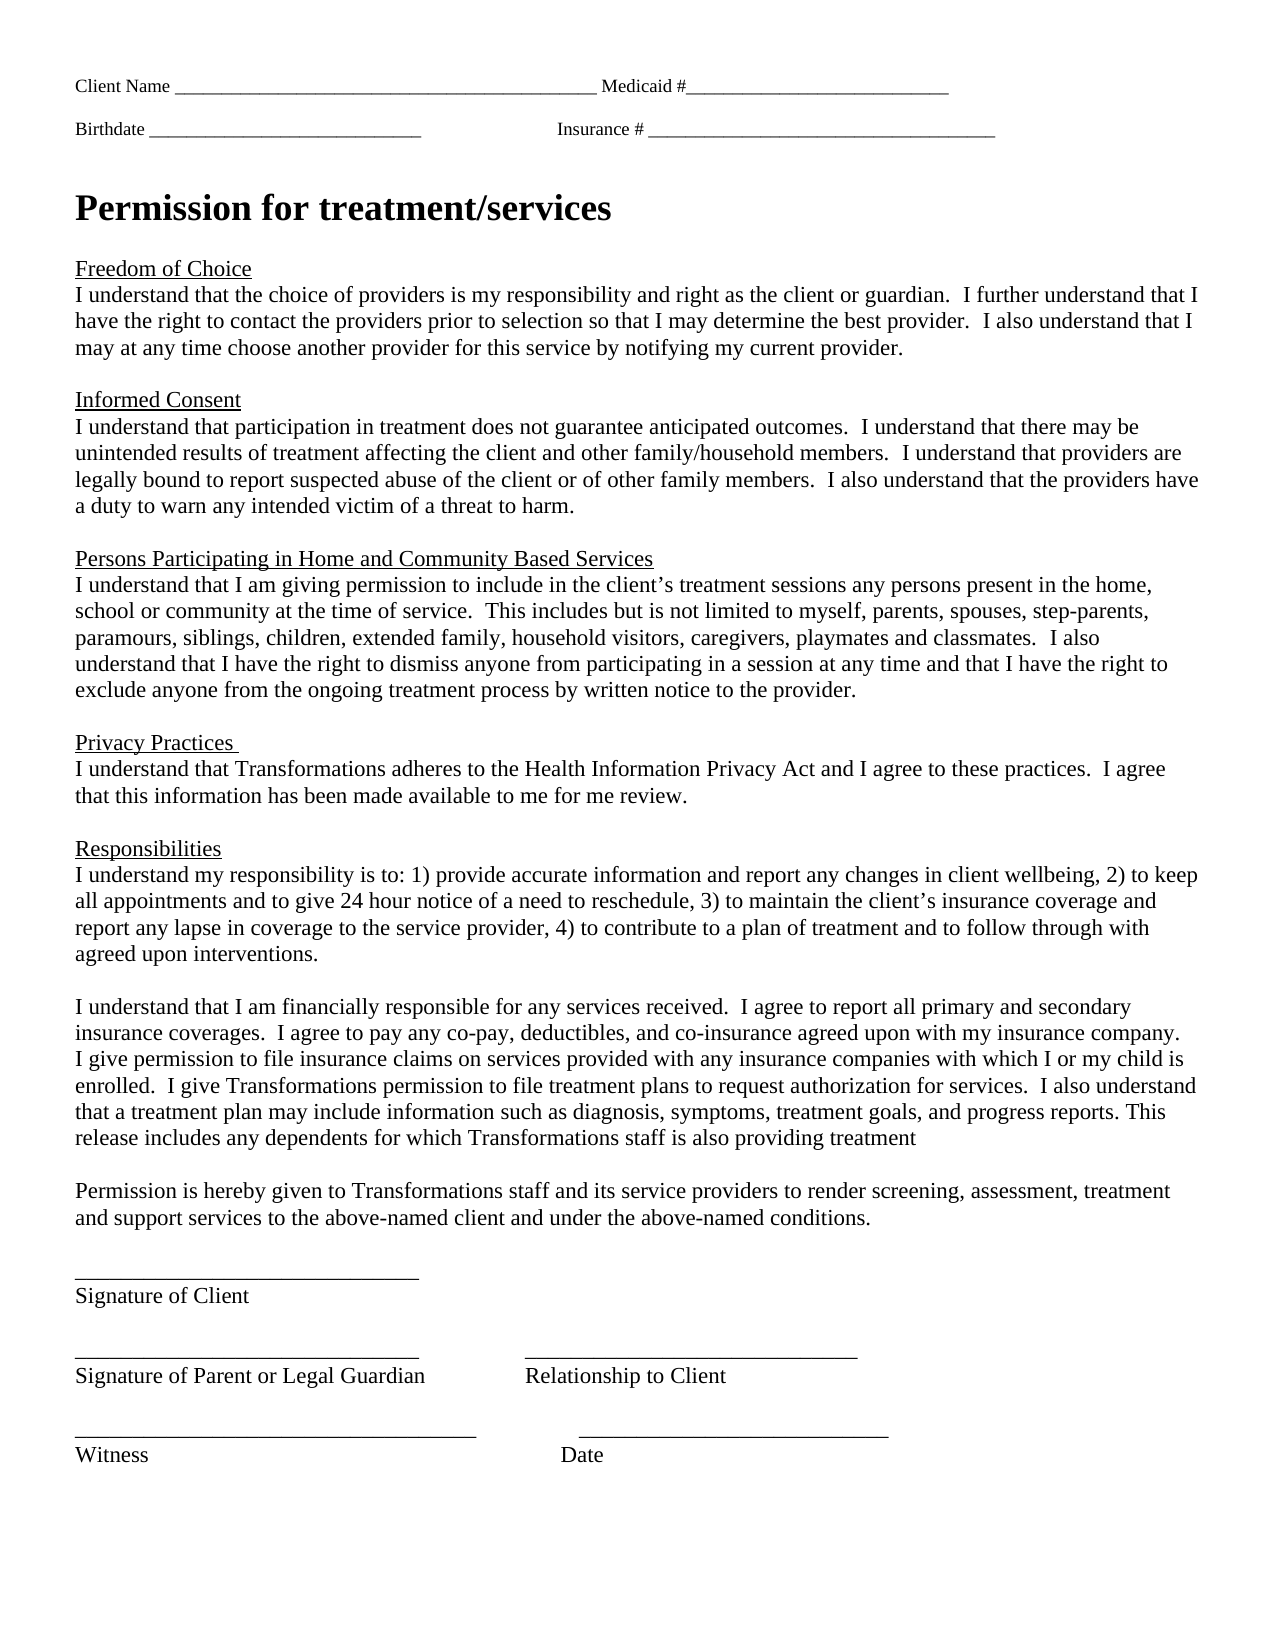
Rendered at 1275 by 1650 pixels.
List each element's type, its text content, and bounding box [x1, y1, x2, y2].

text Responsibilities [75, 834, 1200, 861]
text ______________________________ _____________________________ [75, 1335, 1200, 1362]
text Freedom of Choice I understand that the choice of providers is my responsibility and right as the client or guardian. I further understand that I have the right to contact the providers prior to selection so that I may determine the best provider. I also understand that I may at any time choose another provider for this service by notifying my current provider. Informed Consent I understand that participation in treatment does not guarantee anticipated outcomes. I understand that there may be unintended results of treatment affecting the client and other family/household members. I understand that providers are legally bound to report suspected abuse of the client or of other family members. I also understand that the providers have a duty to warn any intended victim of a threat to harm. Persons Participating in Home and Community Based Services I understand that I am giving permission to include in the client’s treatment sessions any persons present in the home, school or community at the time of service. This includes but is not limited to myself, parents, spouses, step-parents, paramours, siblings, children, extended family, household visitors, caregivers, playmates and classmates. I also understand that I have the right to dismiss anyone from participating in a session at any time and that I have the right to exclude anyone from the ongoing treatment process by written notice to the provider. [75, 255, 1200, 703]
text Witness Date [75, 1441, 1200, 1467]
text ______________________________ [75, 1256, 1200, 1283]
text I understand my responsibility is to: 1) provide accurate information and report any changes in client wellbeing, 2) to keep all appointments and to give 24 hour notice of a need to reschedule, 3) to maintain the client’s insurance coverage and report any lapse in coverage to the service provider, 4) to contribute to a plan of treatment and to follow through with agreed upon interventions. [75, 861, 1200, 966]
text Permission for treatment/services [75, 185, 1200, 228]
text Signature of Parent or Legal Guardian Relationship to Client [75, 1362, 1200, 1388]
text Privacy Practices [75, 729, 1200, 756]
text I understand that I am financially responsible for any services received. I agree to report all primary and secondary insurance coverages. I agree to pay any co-pay, deductibles, and co-insurance agreed upon with my insurance company. I give permission to file insurance claims on services provided with any insurance companies with which I or my child is enrolled. I give Transformations permission to file treatment plans to request authorization for services. I also understand that a treatment plan may include information such as diagnosis, symptoms, treatment goals, and progress reports. This release includes any dependents for which Transformations staff is also providing treatment Permission is hereby given to Transformations staff and its service providers to render screening, assessment, treatment and support services to the above-named client and under the above-named conditions. [75, 993, 1200, 1230]
text ___________________________________ ___________________________ [75, 1414, 1200, 1441]
text Signature of Client [75, 1283, 1200, 1309]
text I understand that Transformations adheres to the Health Information Privacy Act and I agree to these practices. I agree that this information has been made available to me for me review. [75, 756, 1200, 808]
